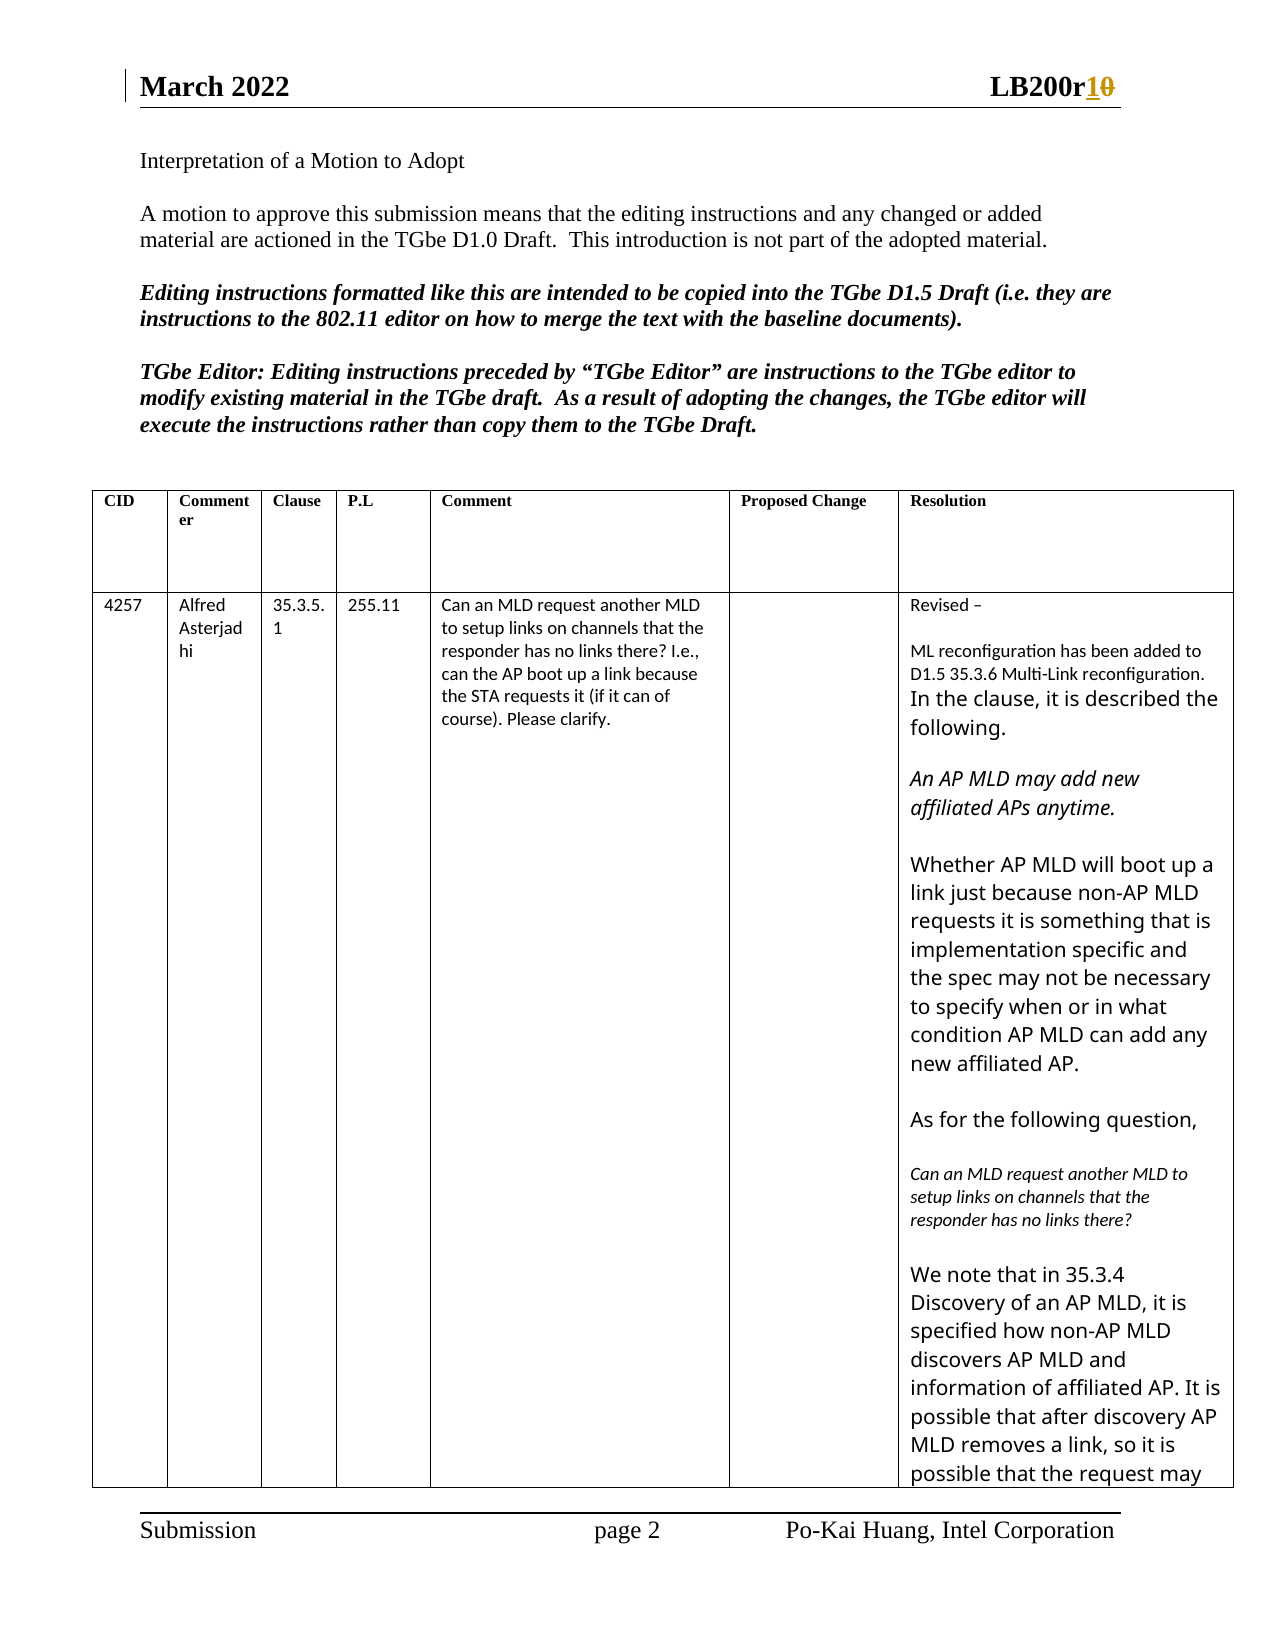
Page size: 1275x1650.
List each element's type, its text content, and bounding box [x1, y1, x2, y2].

table_header Comment [431, 491, 729, 592]
table_header P.L [337, 491, 430, 592]
table_header CID [93, 491, 167, 592]
table_header Resolution [899, 491, 1233, 592]
table_cell 4257 [93, 593, 167, 1487]
table_cell 35.3.5.1 [262, 593, 336, 1487]
table_cell [730, 593, 898, 1487]
table_header Commenter [168, 491, 261, 592]
text A motion to approve this submission means that the editing instructions and any changed or added material are actioned in the TGbe D1.0 Draft. This introduction is not part of the adopted material. [139, 200, 1121, 253]
table_header Proposed Change [730, 491, 898, 592]
table_header Clause [262, 491, 336, 592]
table_cell 255.11 [337, 593, 430, 1487]
table_cell Alfred Asterjadhi [168, 593, 261, 1487]
text TGbe Editor: Editing instructions preceded by “TGbe Editor” are instructions to the TGbe editor to modify existing material in the TGbe draft. As a result of adopting the changes, the TGbe editor will execute the instructions rather than copy them to the TGbe Draft. [139, 358, 1121, 437]
text Editing instructions formatted like this are intended to be copied into the TGbe D1.5 Draft (i.e. they are instructions to the 802.11 editor on how to merge the text with the baseline documents). [139, 279, 1121, 332]
text Interpretation of a Motion to Adopt [139, 147, 1121, 173]
